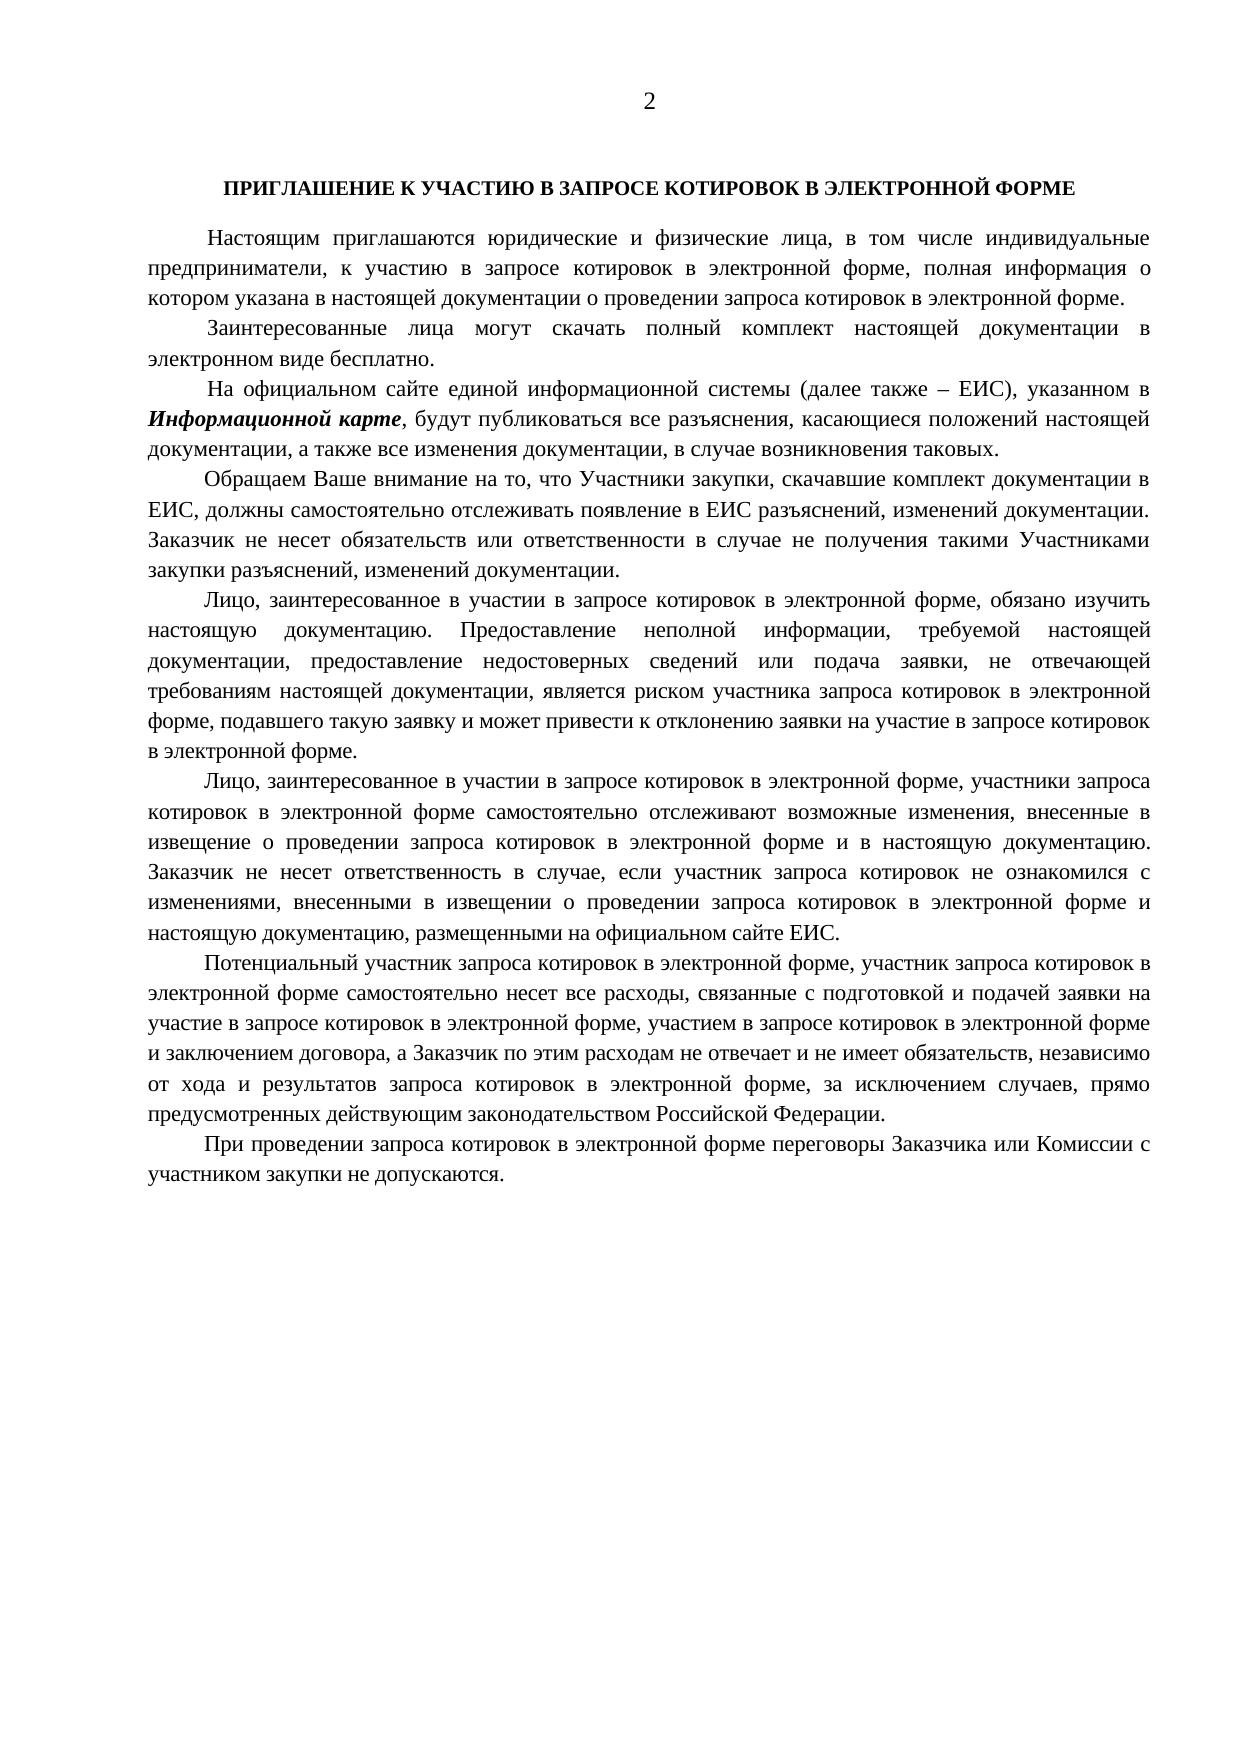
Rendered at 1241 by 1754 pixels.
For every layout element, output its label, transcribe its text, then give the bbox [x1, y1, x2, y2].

text Обращаем Ваше внимание на то, что Участники закупки, скачавшие комплект документации в ЕИС, должны самостоятельно отслеживать появление в ЕИС разъяснений, изменений документации. Заказчик не несет обязательств или ответственности в случае не получения такими Участниками закупки разъяснений, изменений документации. [148, 466, 1152, 582]
text Настоящим приглашаются юридические и физические лица, в том числе индивидуальные предприниматели, к участию в запросе котировок в электронной форме, полная информация о котором указана в настоящей документации о проведении запроса котировок в электронной форме. [148, 224, 1152, 311]
text При проведении запроса котировок в электронной форме переговоры Заказчика или Комиссии с участником закупки не допускаются. [148, 1130, 1152, 1187]
text Лицо, заинтересованное в участии в запросе котировок в электронной форме, обязано изучить настоящую документацию. Предоставление неполной информации, требуемой настоящей документации, предоставление недостоверных сведений или подача заявки, не отвечающей требованиям настоящей документации, является риском участника запроса котировок в электронной форме, подавшего такую заявку и может привести к отклонению заявки на участие в запросе котировок в электронной форме. [148, 586, 1152, 764]
text Лицо, заинтересованное в участии в запросе котировок в электронной форме, участники запроса котировок в электронной форме самостоятельно отслеживают возможные изменения, внесенные в извещение о проведении запроса котировок в электронной форме и в настоящую документацию. Заказчик не несет ответственность в случае, если участник запроса котировок не ознакомился с изменениями, внесенными в извещении о проведении запроса котировок в электронной форме и настоящую документацию, размещенными на официальном сайте ЕИС. [148, 768, 1152, 945]
text На официальном сайте единой информационной системы (далее также – ЕИС), указанном в Информационной карте, будут публиковаться все разъяснения, касающиеся положений настоящей документации, а также все изменения документации, в случае возникновения таковых. [148, 375, 1152, 462]
text ПРИГЛАШЕНИЕ К УЧАСТИЮ В ЗАПРОСЕ КОТИРОВОК В ЭЛЕКТРОННОЙ ФОРМЕ [148, 176, 1152, 200]
text Потенциальный участник запроса котировок в электронной форме, участник запроса котировок в электронной форме самостоятельно несет все расходы, связанные с подготовкой и подачей заявки на участие в запросе котировок в электронной форме, участием в запросе котировок в электронной форме и заключением договора, а Заказчик по этим расходам не отвечает и не имеет обязательств, независимо от хода и результатов запроса котировок в электронной форме, за исключением случаев, прямо предусмотренных действующим законодательством Российской Федерации. [148, 949, 1152, 1126]
text Заинтересованные лица могут скачать полный комплект настоящей документации в электронном виде бесплатно. [148, 314, 1152, 371]
